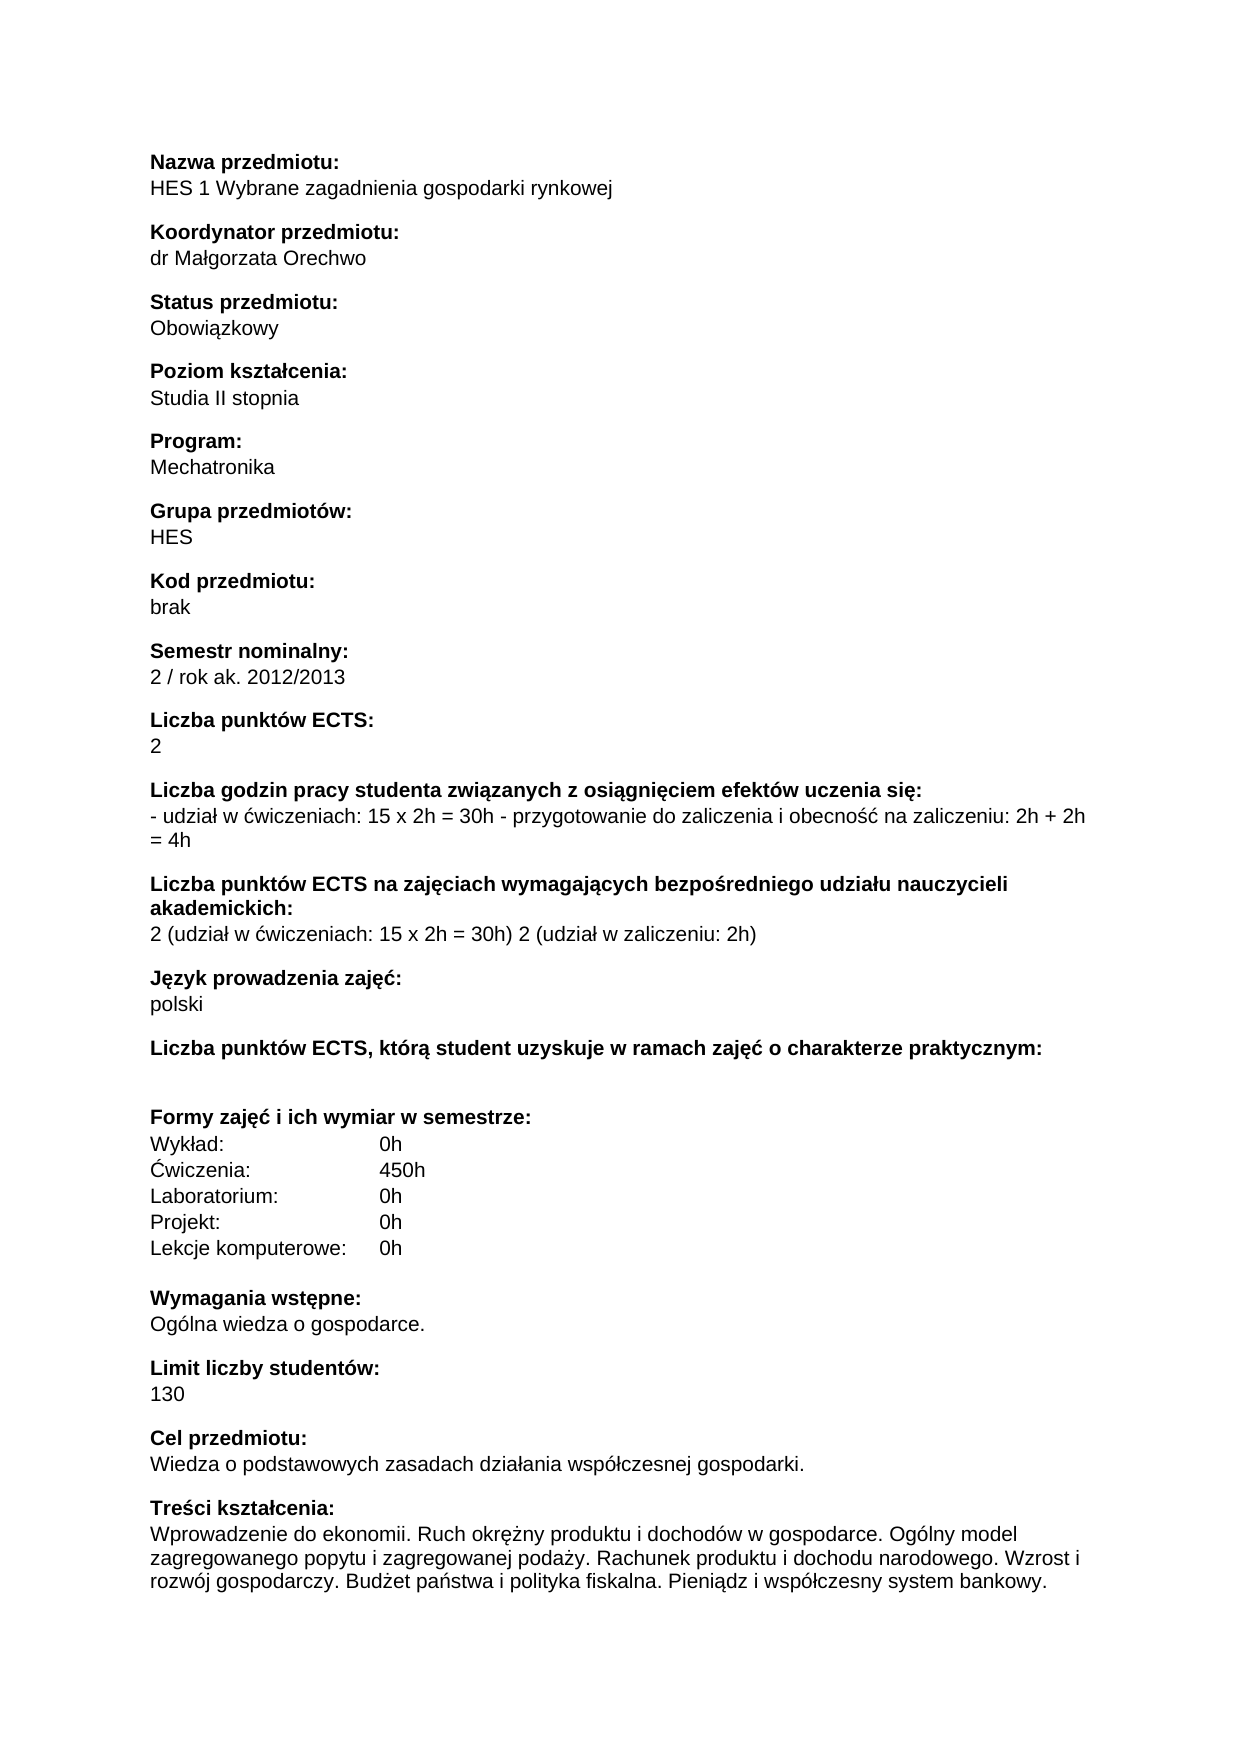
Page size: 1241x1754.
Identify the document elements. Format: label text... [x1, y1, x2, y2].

text Koordynator przedmiotu: [150, 220, 1090, 244]
text Studia II stopnia [150, 385, 1090, 409]
text Liczba punktów ECTS na zajęciach wymagających bezpośredniego udziału nauczycieli akademickich: [150, 872, 1090, 920]
table_cell Lekcje komputerowe: [140, 1236, 367, 1260]
text Wiedza o podstawowych zasadach działania współczesnej gospodarki. [150, 1452, 1090, 1476]
table_header Wykład: [140, 1132, 367, 1156]
text Poziom kształcenia: [150, 359, 1090, 383]
text Cel przedmiotu: [150, 1426, 1090, 1449]
text Formy zajęć i ich wymiar w semestrze: [150, 1105, 1090, 1129]
text dr Małgorzata Orechwo [150, 246, 1090, 270]
text Ogólna wiedza o gospodarce. [150, 1312, 1090, 1336]
text 130 [150, 1382, 1090, 1406]
text Grupa przedmiotów: [150, 499, 1090, 523]
table_cell 450h [369, 1156, 597, 1182]
text Status przedmiotu: [150, 289, 1090, 313]
text Program: [150, 429, 1090, 453]
text Limit liczby studentów: [150, 1356, 1090, 1380]
text polski [150, 992, 1090, 1016]
text 2 / rok ak. 2012/2013 [150, 664, 1090, 688]
text Semestr nominalny: [150, 638, 1090, 662]
text - udział w ćwiczeniach: 15 x 2h = 30h - przygotowanie do zaliczenia i obecność na zaliczeniu: 2h + 2h = 4h [150, 804, 1090, 852]
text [150, 1521, 1090, 1593]
table_cell Projekt: [140, 1210, 367, 1234]
text Obowiązkowy [150, 316, 1090, 339]
text Kod przedmiotu: [150, 569, 1090, 593]
table_cell 0h [369, 1234, 597, 1260]
text Mechatronika [150, 455, 1090, 479]
table_cell Ćwiczenia: [140, 1158, 367, 1182]
text brak [150, 595, 1090, 619]
text HES 1 Wybrane zagadnienia gospodarki rynkowej [150, 176, 1090, 200]
table_cell 0h [369, 1182, 597, 1208]
text Liczba punktów ECTS, którą student uzyskuje w ramach zajęć o charakterze praktycznym: [150, 1035, 1090, 1059]
text Nazwa przedmiotu: [150, 150, 1090, 174]
text 2 (udział w ćwiczeniach: 15 x 2h = 30h) 2 (udział w zaliczeniu: 2h) [150, 922, 1090, 946]
text Wymagania wstępne: [150, 1286, 1090, 1310]
table_cell Laboratorium: [140, 1184, 367, 1208]
text HES [150, 525, 1090, 549]
text Język prowadzenia zajęć: [150, 966, 1090, 989]
text Liczba punktów ECTS: [150, 708, 1090, 732]
text 2 [150, 734, 1090, 758]
table_header 0h [369, 1132, 597, 1156]
table_cell 0h [369, 1208, 597, 1234]
text Liczba godzin pracy studenta związanych z osiągnięciem efektów uczenia się: [150, 778, 1090, 802]
text Treści kształcenia: [150, 1495, 1090, 1519]
